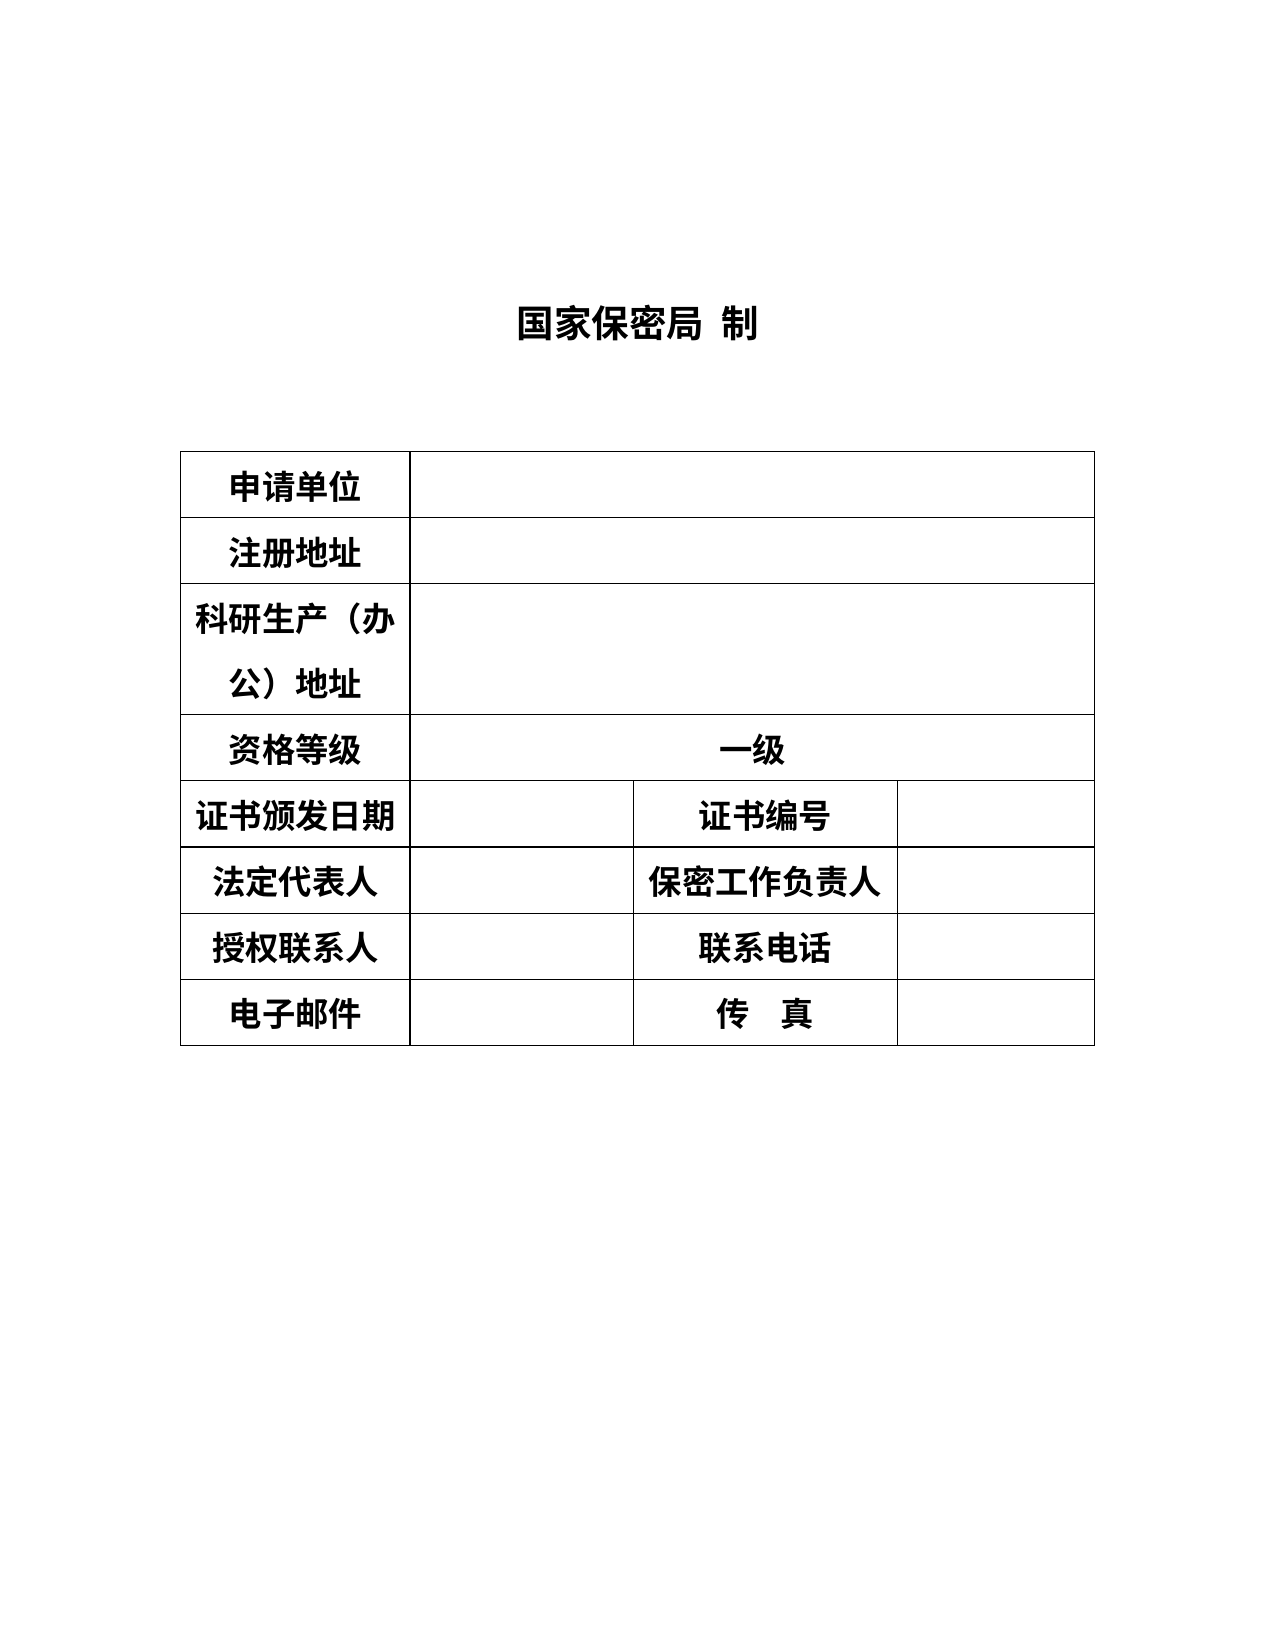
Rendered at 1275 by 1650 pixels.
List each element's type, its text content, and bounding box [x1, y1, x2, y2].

table_cell [411, 848, 633, 912]
table_cell [411, 980, 633, 1044]
table_cell 授权联系人 [181, 914, 409, 978]
table_cell [411, 584, 1094, 714]
table_cell 联系电话 [634, 914, 897, 978]
table_cell 一级 [411, 715, 1094, 780]
table_header 申请单位 [181, 452, 409, 517]
table_cell 法定代表人 [181, 848, 409, 912]
table_cell 资格等级 [181, 715, 409, 780]
table_cell [898, 980, 1094, 1044]
text 国家保密局 制 [187, 289, 1087, 354]
table_cell 证书编号 [634, 781, 897, 846]
table_header [411, 452, 1094, 517]
table_cell 注册地址 [181, 518, 409, 583]
table_cell 保密工作负责人 [634, 848, 897, 912]
table_cell [411, 518, 1094, 583]
table_cell 证书颁发日期 [181, 781, 409, 846]
table_cell 科研生产（办公）地址 [181, 584, 409, 714]
table_cell [898, 914, 1094, 978]
table_cell 传 真 [634, 980, 897, 1044]
table_cell 电子邮件 [181, 980, 409, 1044]
table_cell [898, 848, 1094, 912]
table_cell [411, 781, 633, 846]
table_cell [898, 781, 1094, 846]
table_cell [411, 914, 633, 978]
